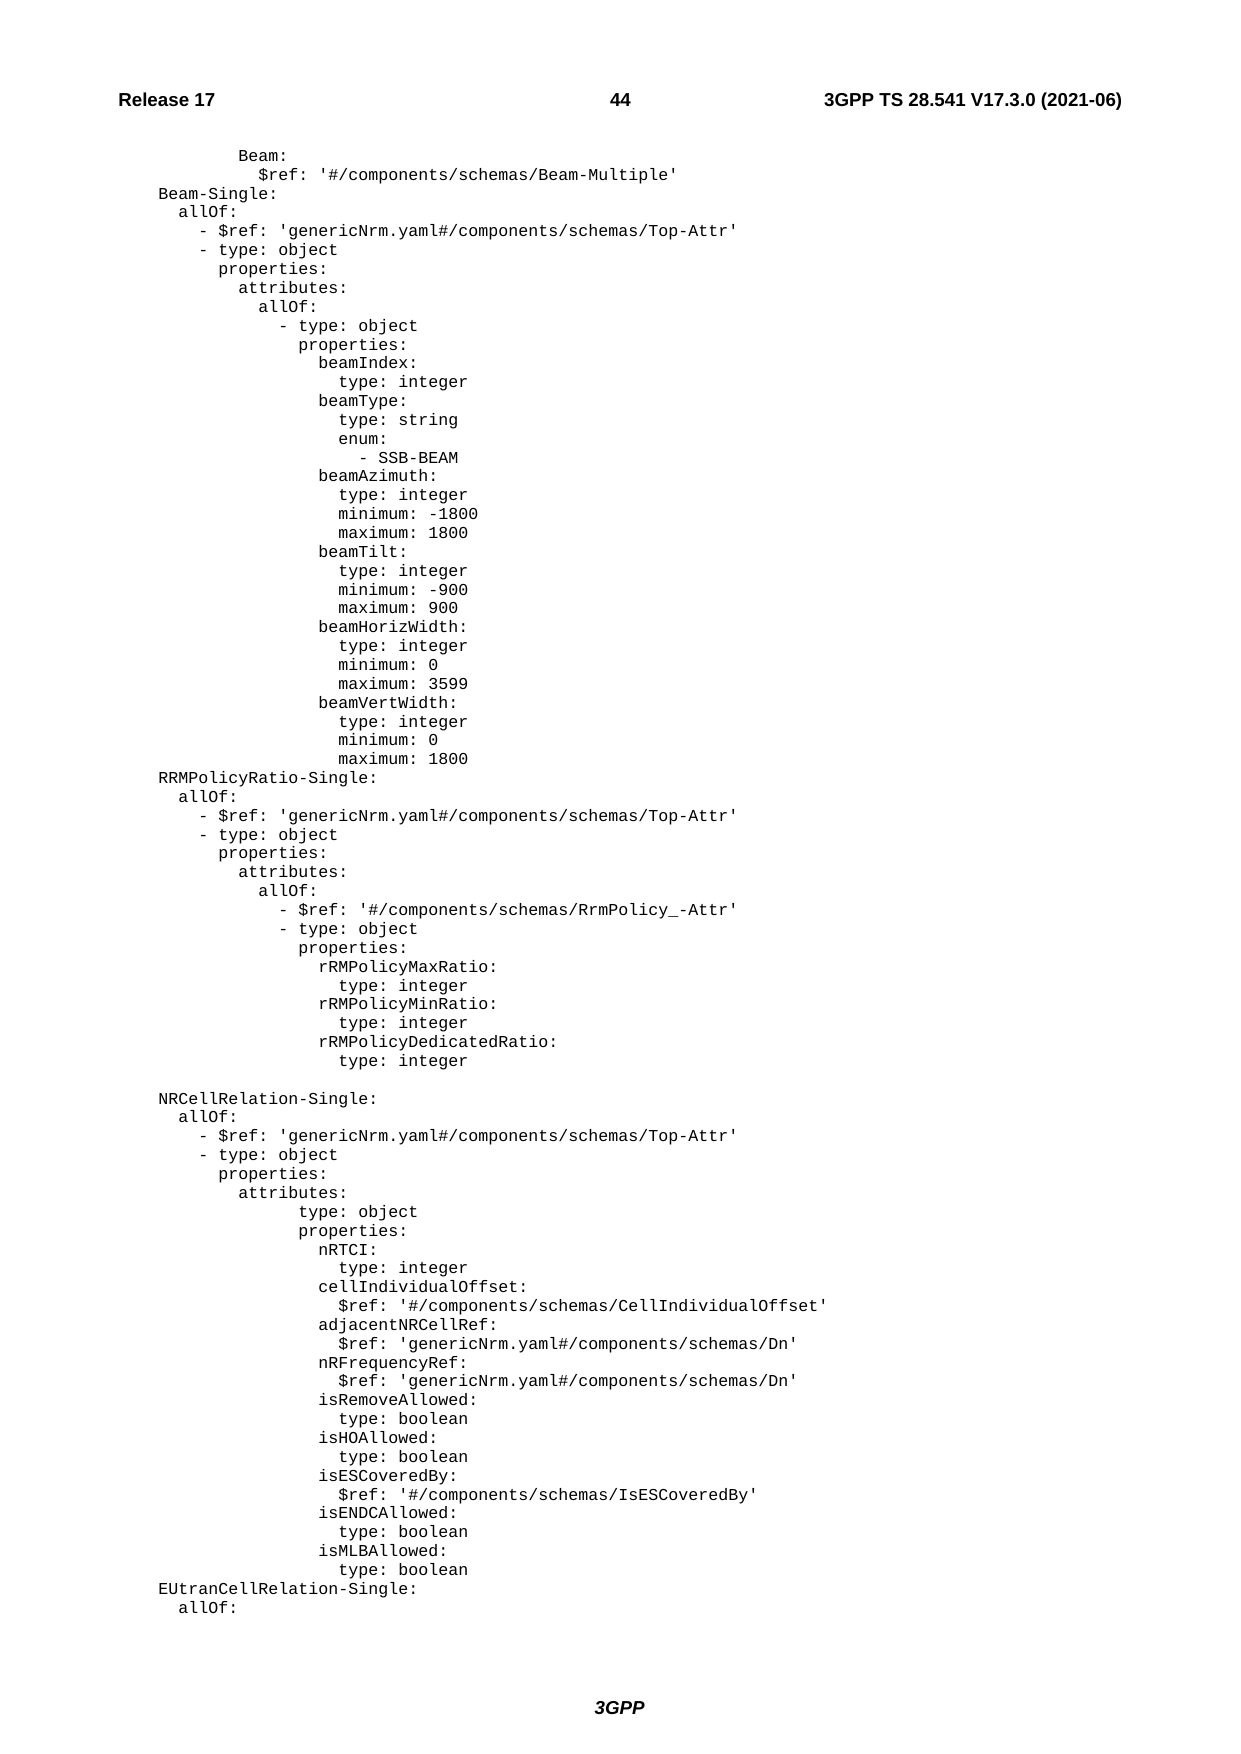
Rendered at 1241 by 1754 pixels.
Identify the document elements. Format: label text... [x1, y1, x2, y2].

text - type: object [118, 317, 1122, 336]
text maximum: 3599 [118, 675, 1122, 694]
text $ref: 'genericNrm.yaml#/components/schemas/Dn' [118, 1373, 1122, 1392]
text - SSB-BEAM [118, 449, 1122, 468]
text attributes: [118, 864, 1122, 883]
text attributes: [118, 1184, 1122, 1203]
text allOf: [118, 298, 1122, 317]
text type: object [118, 1203, 1122, 1222]
text isESCoveredBy: [118, 1467, 1122, 1486]
text $ref: '#/components/schemas/Beam-Multiple' [118, 166, 1122, 185]
text - type: object [118, 921, 1122, 939]
text type: integer [118, 1052, 1122, 1071]
text minimum: -1800 [118, 506, 1122, 524]
text - type: object [118, 242, 1122, 261]
text $ref: 'genericNrm.yaml#/components/schemas/Dn' [118, 1335, 1122, 1354]
text isHOAllowed: [118, 1429, 1122, 1448]
text - type: object [118, 1147, 1122, 1166]
text allOf: [118, 1109, 1122, 1128]
text - $ref: '#/components/schemas/RrmPolicy_-Attr' [118, 902, 1122, 921]
text allOf: [118, 883, 1122, 902]
text - type: object [118, 826, 1122, 845]
text maximum: 900 [118, 600, 1122, 619]
text properties: [118, 261, 1122, 279]
text rRMPolicyDedicatedRatio: [118, 1034, 1122, 1052]
text type: boolean [118, 1562, 1122, 1580]
text - $ref: 'genericNrm.yaml#/components/schemas/Top-Attr' [118, 1128, 1122, 1147]
text isENDCAllowed: [118, 1505, 1122, 1524]
text minimum: 0 [118, 657, 1122, 675]
text RRMPolicyRatio-Single: [118, 770, 1122, 788]
text cellIndividualOffset: [118, 1279, 1122, 1298]
text type: string [118, 411, 1122, 430]
text allOf: [118, 1599, 1122, 1618]
text attributes: [118, 279, 1122, 298]
text - $ref: 'genericNrm.yaml#/components/schemas/Top-Attr' [118, 223, 1122, 242]
text type: integer [118, 1015, 1122, 1034]
text EUtranCellRelation-Single: [118, 1580, 1122, 1599]
text beamType: [118, 393, 1122, 411]
text NRCellRelation-Single: [118, 1090, 1122, 1109]
text beamIndex: [118, 355, 1122, 374]
text minimum: -900 [118, 581, 1122, 600]
text isMLBAllowed: [118, 1543, 1122, 1562]
text properties: [118, 1166, 1122, 1184]
text type: boolean [118, 1524, 1122, 1543]
text - $ref: 'genericNrm.yaml#/components/schemas/Top-Attr' [118, 807, 1122, 826]
text beamHorizWidth: [118, 619, 1122, 638]
text Beam-Single: [118, 185, 1122, 204]
text type: integer [118, 374, 1122, 393]
text $ref: '#/components/schemas/CellIndividualOffset' [118, 1298, 1122, 1316]
text enum: [118, 430, 1122, 449]
text type: integer [118, 638, 1122, 657]
text properties: [118, 939, 1122, 958]
text $ref: '#/components/schemas/IsESCoveredBy' [118, 1486, 1122, 1505]
text rRMPolicyMaxRatio: [118, 958, 1122, 977]
text allOf: [118, 204, 1122, 223]
text allOf: [118, 788, 1122, 807]
text properties: [118, 336, 1122, 355]
text minimum: 0 [118, 732, 1122, 751]
text type: integer [118, 487, 1122, 506]
text beamAzimuth: [118, 468, 1122, 487]
text type: boolean [118, 1448, 1122, 1467]
text nRFrequencyRef: [118, 1354, 1122, 1373]
text properties: [118, 1222, 1122, 1241]
text type: integer [118, 562, 1122, 581]
text type: integer [118, 713, 1122, 732]
text adjacentNRCellRef: [118, 1316, 1122, 1335]
text type: integer [118, 977, 1122, 996]
text type: integer [118, 1260, 1122, 1279]
text properties: [118, 845, 1122, 864]
text isRemoveAllowed: [118, 1392, 1122, 1411]
text nRTCI: [118, 1241, 1122, 1260]
text Beam: [118, 147, 1122, 166]
text maximum: 1800 [118, 524, 1122, 543]
text beamVertWidth: [118, 694, 1122, 713]
text beamTilt: [118, 543, 1122, 562]
text type: boolean [118, 1411, 1122, 1429]
text maximum: 1800 [118, 751, 1122, 770]
text rRMPolicyMinRatio: [118, 996, 1122, 1015]
